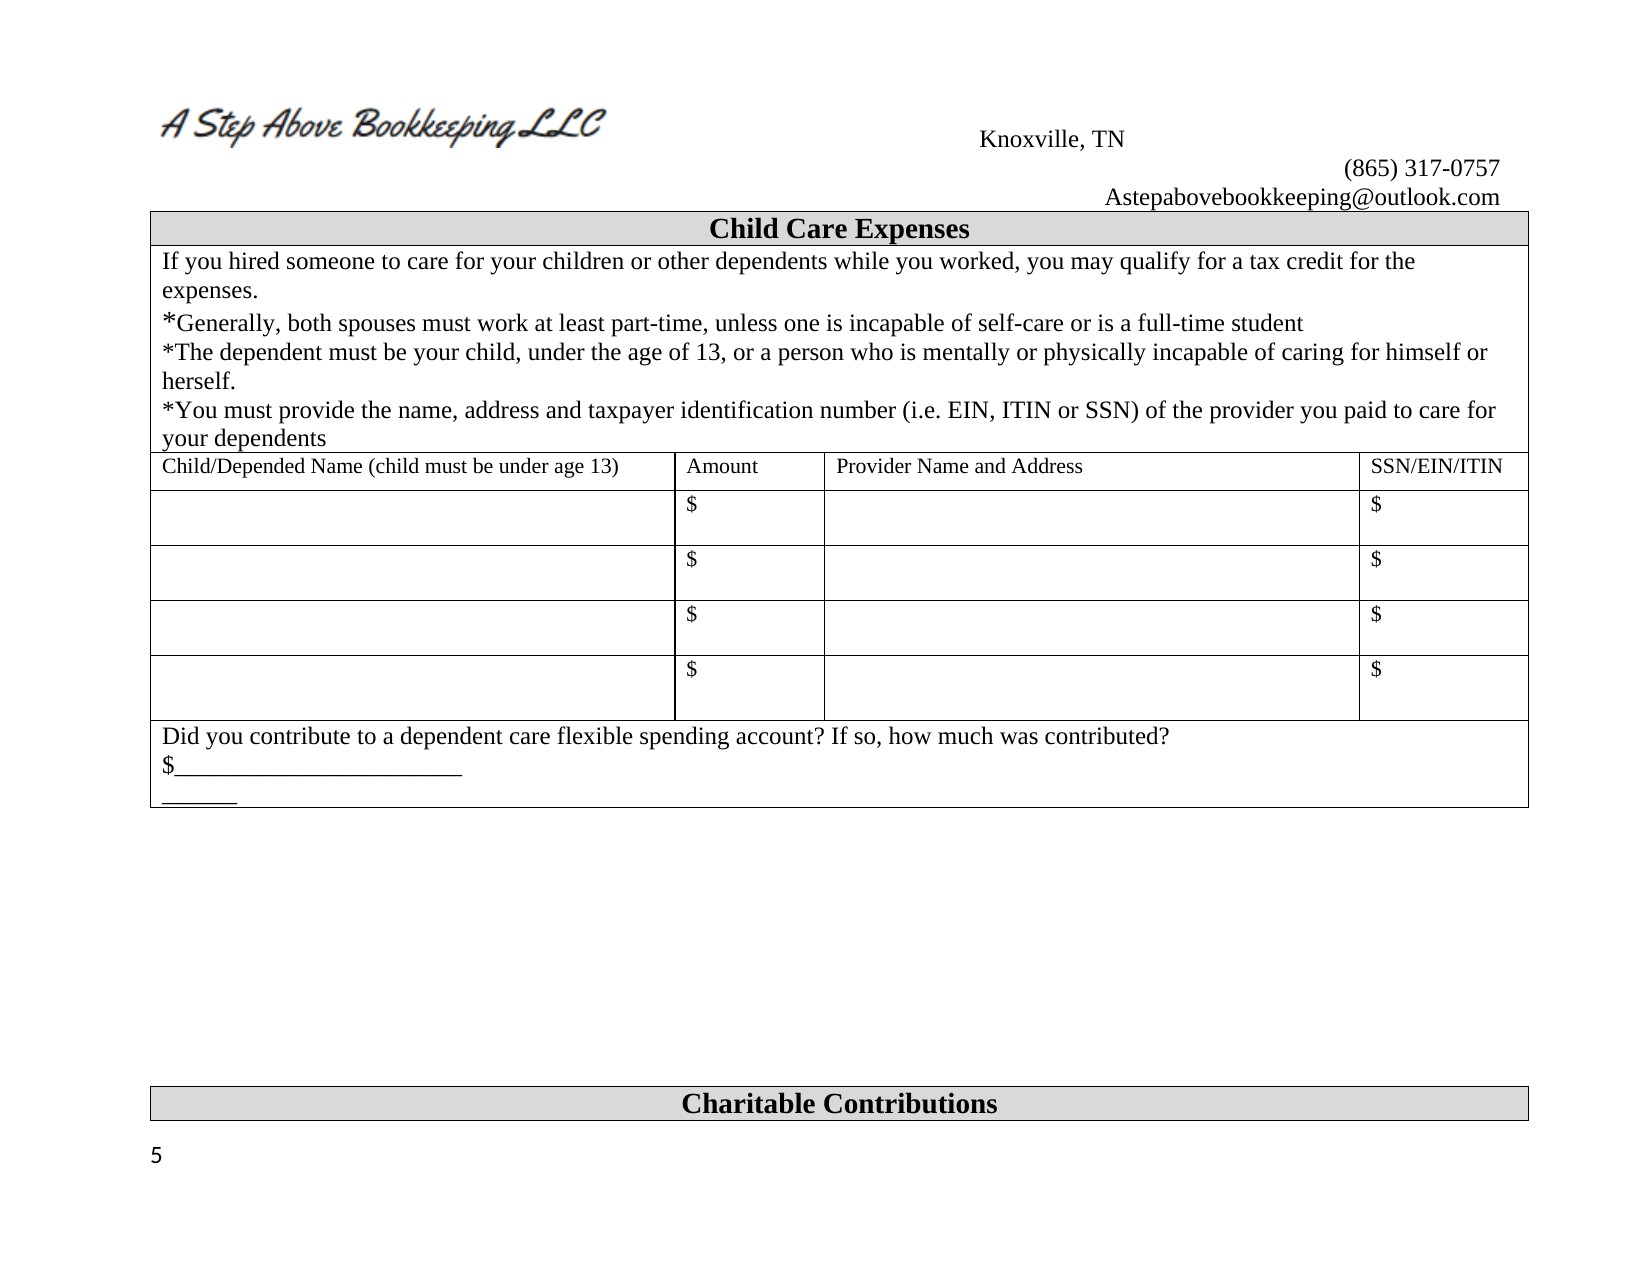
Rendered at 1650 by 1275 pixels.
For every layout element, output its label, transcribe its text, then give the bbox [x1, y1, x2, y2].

table_cell $ [676, 491, 824, 545]
table_cell [151, 601, 674, 655]
table_cell [151, 491, 674, 545]
table_cell [825, 491, 1359, 545]
table_header Charitable Contributions [151, 1087, 1528, 1120]
table_cell $ [1360, 546, 1528, 600]
table_cell $ [676, 601, 824, 655]
table_cell $ [676, 546, 824, 600]
table_cell [825, 601, 1359, 655]
table_cell Child/Depended Name (child must be under age 13) [151, 453, 674, 490]
table_cell [151, 546, 674, 600]
table_cell $ [676, 656, 824, 720]
table_cell $ [1360, 491, 1528, 545]
table_cell Did you contribute to a dependent care flexible spending account? If so, how much was contributed? $_______________________ ______ [151, 721, 1528, 807]
table_cell SSN/EIN/ITIN [1360, 453, 1528, 490]
picture [150, 105, 616, 148]
table_cell If you hired someone to care for your children or other dependents while you worked, you may qualify for a tax credit for the expenses. *Generally, both spouses must work at least part-time, unless one is incapable of self-care or is a full-time student *The dependent must be your child, under the age of 13, or a person who is mentally or physically incapable of caring for himself or herself. *You must provide the name, address and taxpayer identification number (i.e. EIN, ITIN or SSN) of the provider you paid to care for your dependents [151, 246, 1528, 452]
table_cell Amount [676, 453, 824, 490]
table_cell Provider Name and Address [825, 453, 1359, 490]
table_header Child Care Expenses [151, 212, 1528, 245]
table_cell [825, 546, 1359, 600]
table_cell [825, 656, 1359, 720]
table_cell $ [1360, 601, 1528, 655]
table_cell $ [1360, 656, 1528, 720]
table_cell [151, 656, 674, 720]
